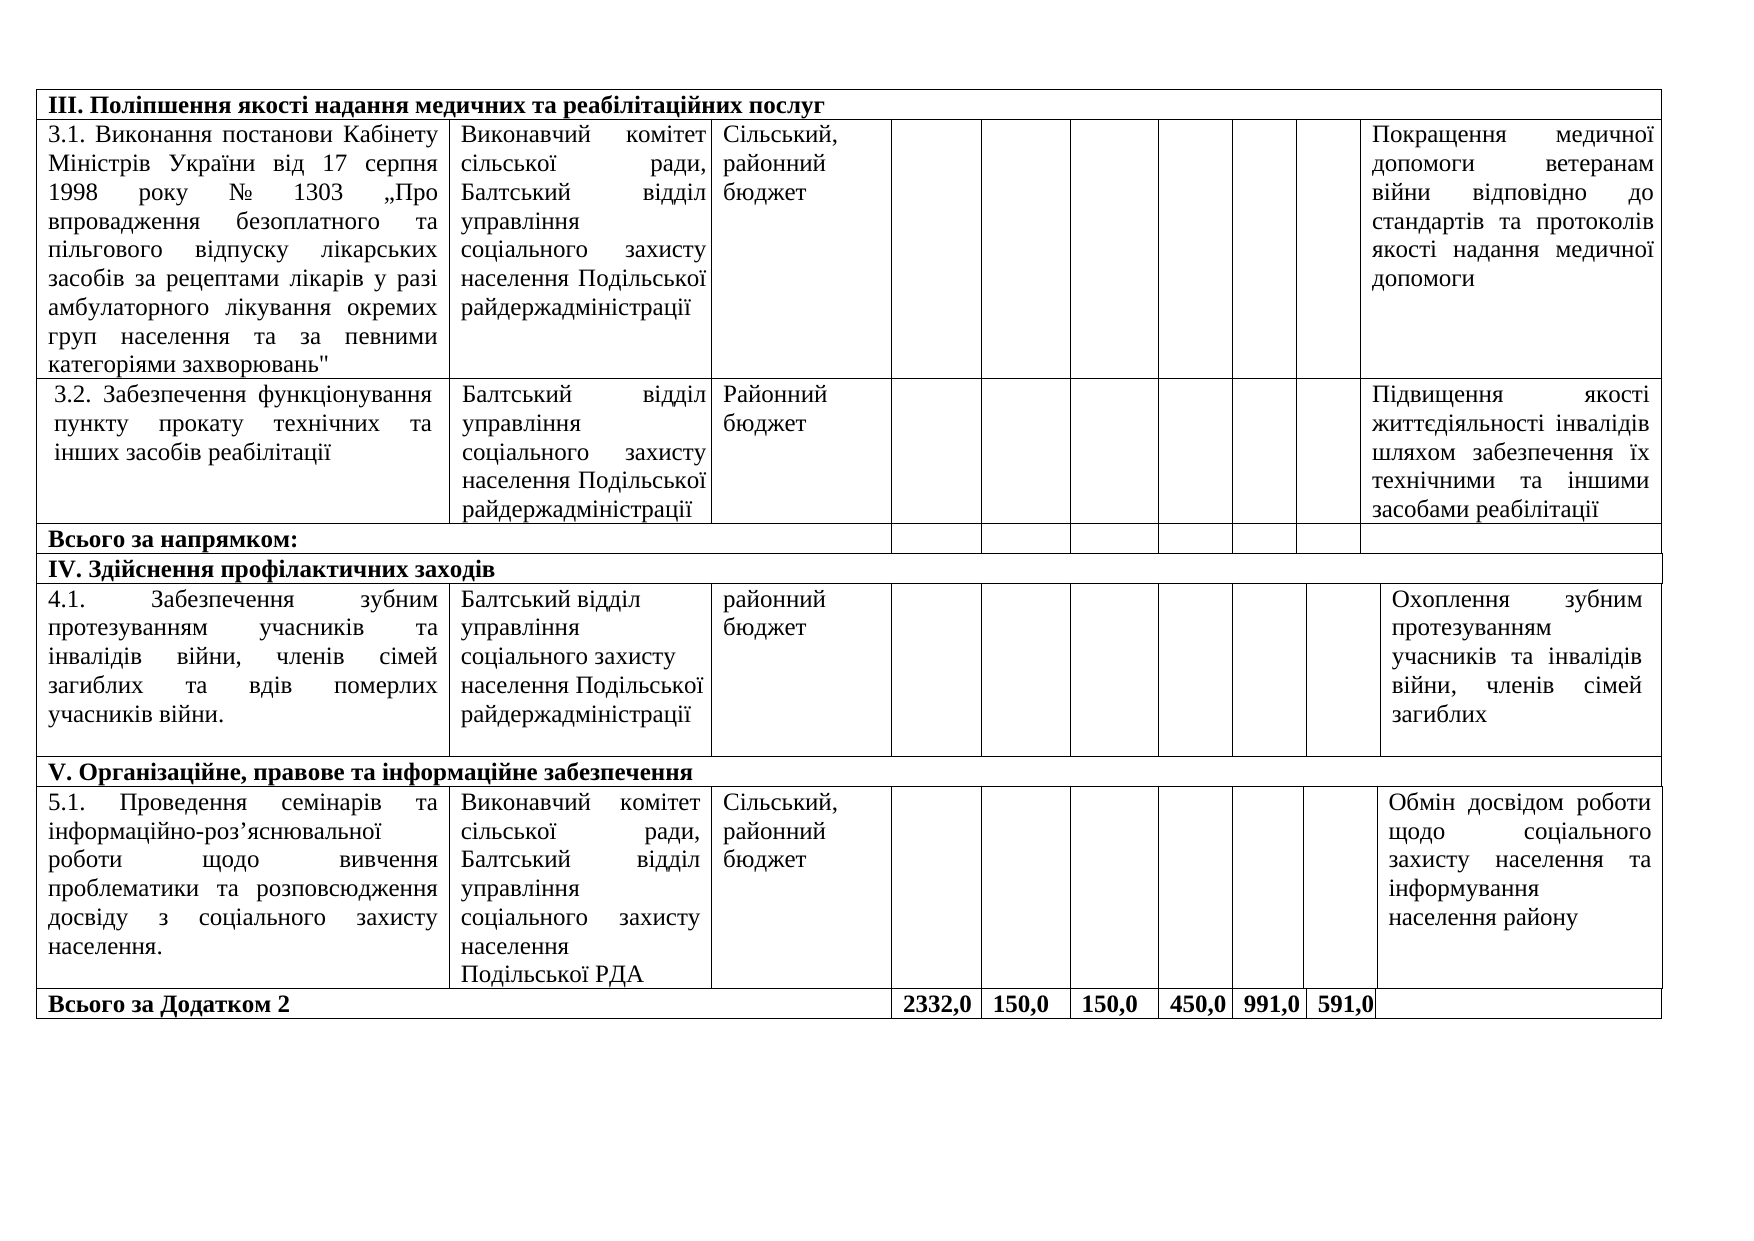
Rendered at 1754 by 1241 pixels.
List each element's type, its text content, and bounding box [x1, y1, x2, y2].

table_cell [1304, 787, 1377, 988]
table_cell [1233, 584, 1306, 756]
table_cell [1233, 120, 1296, 378]
table_cell [1297, 524, 1360, 553]
table_cell [1159, 584, 1232, 756]
table_cell [1233, 787, 1303, 988]
table_cell Сільський, районний бюджет [712, 120, 891, 378]
table_cell [892, 584, 981, 756]
table_cell [1159, 120, 1232, 378]
table_cell Сільський, районний бюджет [712, 787, 891, 988]
table_cell [892, 524, 981, 553]
table_cell [1159, 379, 1232, 523]
table_cell IV. Здійснення профілактичних заходів [37, 554, 1662, 583]
table_cell 150,0 [982, 989, 1070, 1018]
table_cell V. Організаційне, правове та інформаційне забезпечення [37, 757, 1661, 786]
table_cell 150,0 [1071, 989, 1158, 1018]
table_cell [1361, 524, 1661, 553]
table_cell [1071, 524, 1158, 553]
table_cell [982, 379, 1070, 523]
table_cell Покращення медичної допомоги ветеранам війни відповідно до стандартів та протоколів якості надання медичної допомоги [1361, 120, 1661, 378]
table_cell 3.2. Забезпечення функціонування пункту прокату технічних та інших засобів реабілітації [37, 379, 449, 523]
table_cell Всього за Додатком 2 [37, 989, 891, 1018]
table_cell [1297, 379, 1360, 523]
table_cell 2332,0 [892, 989, 981, 1018]
table_cell Балтський відділ управління соціального захисту населення Подільської райдержадміністрації [450, 584, 711, 756]
table_cell [1159, 524, 1232, 553]
table_cell [892, 120, 981, 378]
table_cell Виконавчий комітет сільської ради, Балтський відділ управління соціального захисту населення Подільської РДА [450, 787, 711, 988]
table_cell [1071, 584, 1158, 756]
table_cell Підвищення якості життєдіяльності інвалідів шляхом забезпечення їх технічними та іншими засобами реабілітації [1361, 379, 1661, 523]
table_cell [1233, 524, 1296, 553]
table_cell [982, 524, 1070, 553]
table_cell [1159, 787, 1232, 988]
table_cell 3.1. Виконання постанови Кабінету Міністрів України від 17 серпня 1998 року № 1303 „Про впровадження безоплатного та пільгового відпуску лікарських засобів за рецептами лікарів у разі амбулаторного лікування окремих груп населення та за певними категоріями захворювань" [37, 120, 449, 378]
table_cell 5.1. Проведення семінарів та інформаційно-роз’яснювальної роботи щодо вивчення проблематики та розповсюдження досвіду з соціального захисту населення. [37, 787, 449, 988]
table_cell Балтський відділ управління соціального захисту населення Подільської райдержадміністрації [450, 379, 711, 523]
table_cell [892, 787, 981, 988]
table_cell Всього за напрямком: [37, 524, 891, 553]
table_cell IIІ. Поліпшення якості надання медичних та реабілітаційних послуг [37, 90, 1661, 118]
table_cell Виконавчий комітет сільської ради, Балтський відділ управління соціального захисту населення Подільської райдержадміністрації [450, 120, 711, 378]
table_cell [892, 379, 981, 523]
table_cell 991,0 [1233, 989, 1306, 1018]
table_cell [1071, 379, 1158, 523]
table_cell 4.1. Забезпечення зубним протезуванням учасників та інвалідів війни, членів сімей загиблих та вдів померлих учасників війни. [37, 584, 449, 756]
table_cell [982, 787, 1070, 988]
table_cell [982, 584, 1070, 756]
table_cell Обмін досвідом роботи щодо соціального захисту населення та інформування населення району [1378, 787, 1662, 988]
table_cell [1307, 584, 1380, 756]
table_cell [1071, 120, 1158, 378]
table_cell [982, 120, 1070, 378]
table_cell [1071, 787, 1158, 988]
table_cell 450,0 [1159, 989, 1232, 1018]
table_cell [1376, 989, 1661, 1018]
table_cell 591,0 [1307, 989, 1375, 1018]
table_cell Охоплення зубним протезуванням учасників та інвалідів війни, членів сімей загиблих [1381, 584, 1661, 756]
table_cell [1233, 379, 1296, 523]
table_cell районний бюджет [712, 584, 891, 756]
table_cell [1297, 120, 1360, 378]
table_cell Районний бюджет [712, 379, 891, 523]
